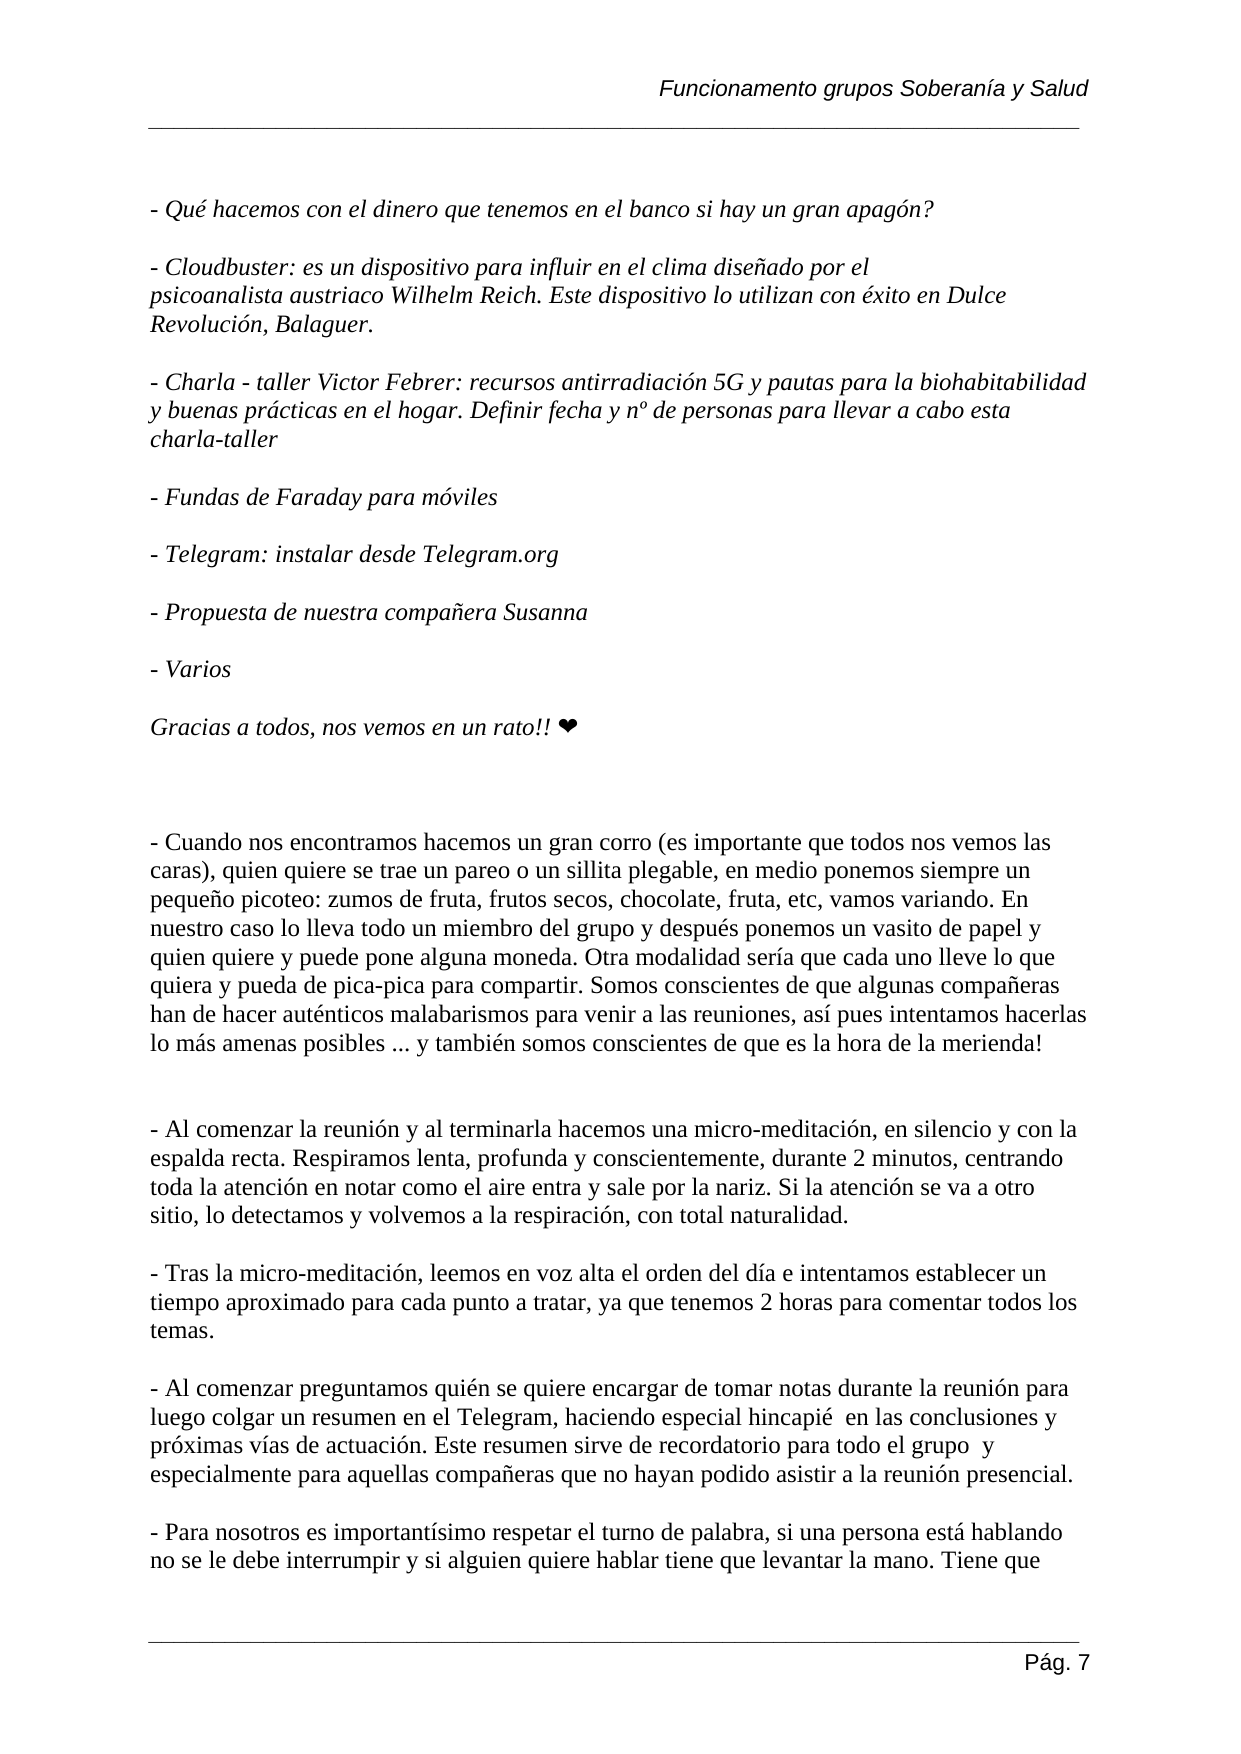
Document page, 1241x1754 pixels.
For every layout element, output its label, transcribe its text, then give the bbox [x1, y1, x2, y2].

text Gracias a todos, nos vemos en un rato!! ❤️🌹🐸 [150, 712, 1090, 741]
text - Fundas de Faraday para móviles [150, 482, 1090, 511]
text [150, 1517, 1090, 1574]
text - Al comenzar preguntamos quién se quiere encargar de tomar notas durante la reunión para luego colgar un resumen en el Telegram, haciendo especial hincapié en las conclusiones y próximas vías de actuación. Este resumen sirve de recordatorio para todo el grupo y especialmente para aquellas compañeras que no hayan podido asistir a la reunión presencial. [150, 1373, 1090, 1488]
text - Telegram: instalar desde Telegram.org [150, 539, 1090, 568]
text - Tras la micro-meditación, leemos en voz alta el orden del día e intentamos establecer un tiempo aproximado para cada punto a tratar, ya que tenemos 2 horas para comentar todos los temas. [150, 1258, 1090, 1344]
text psicoanalista austriaco Wilhelm Reich. Este dispositivo lo utilizan con éxito en Dulce Revolución, Balaguer. [150, 281, 1090, 338]
text - Cuando nos encontramos hacemos un gran corro (es importante que todos nos vemos las caras), quien quiere se trae un pareo o un sillita plegable, en medio ponemos siempre un pequeño picoteo: zumos de fruta, frutos secos, chocolate, fruta, etc, vamos variando. En nuestro caso lo lleva todo un miembro del grupo y después ponemos un vasito de papel y quien quiere y puede pone alguna moneda. Otra modalidad sería que cada uno lleve lo que quiera y pueda de pica-pica para compartir. Somos conscientes de que algunas compañeras han de hacer auténticos malabarismos para venir a las reuniones, así pues intentamos hacerlas lo más amenas posibles ... y también somos conscientes de que es la hora de la merienda! 🍉🍇🍊 [150, 827, 1090, 1086]
text - Charla - taller Victor Febrer: recursos antirradiación 5G y pautas para la biohabitabilidad y buenas prácticas en el hogar. Definir fecha y nº de personas para llevar a cabo esta charla-taller [150, 367, 1090, 453]
text - Varios [150, 654, 1090, 683]
text - Cloudbuster: es un dispositivo para influir en el clima diseñado por el [150, 252, 1090, 281]
text - Al comenzar la reunión y al terminarla hacemos una micro-meditación, en silencio y con la espalda recta. Respiramos lenta, profunda y conscientemente, durante 2 minutos, centrando toda la atención en notar como el aire entra y sale por la nariz. Si la atención se va a otro sitio, lo detectamos y volvemos a la respiración, con total naturalidad. [150, 1114, 1090, 1229]
text - Qué hacemos con el dinero que tenemos en el banco si hay un gran apagón? [150, 194, 1090, 223]
text - Propuesta de nuestra compañera Susanna [150, 597, 1090, 626]
